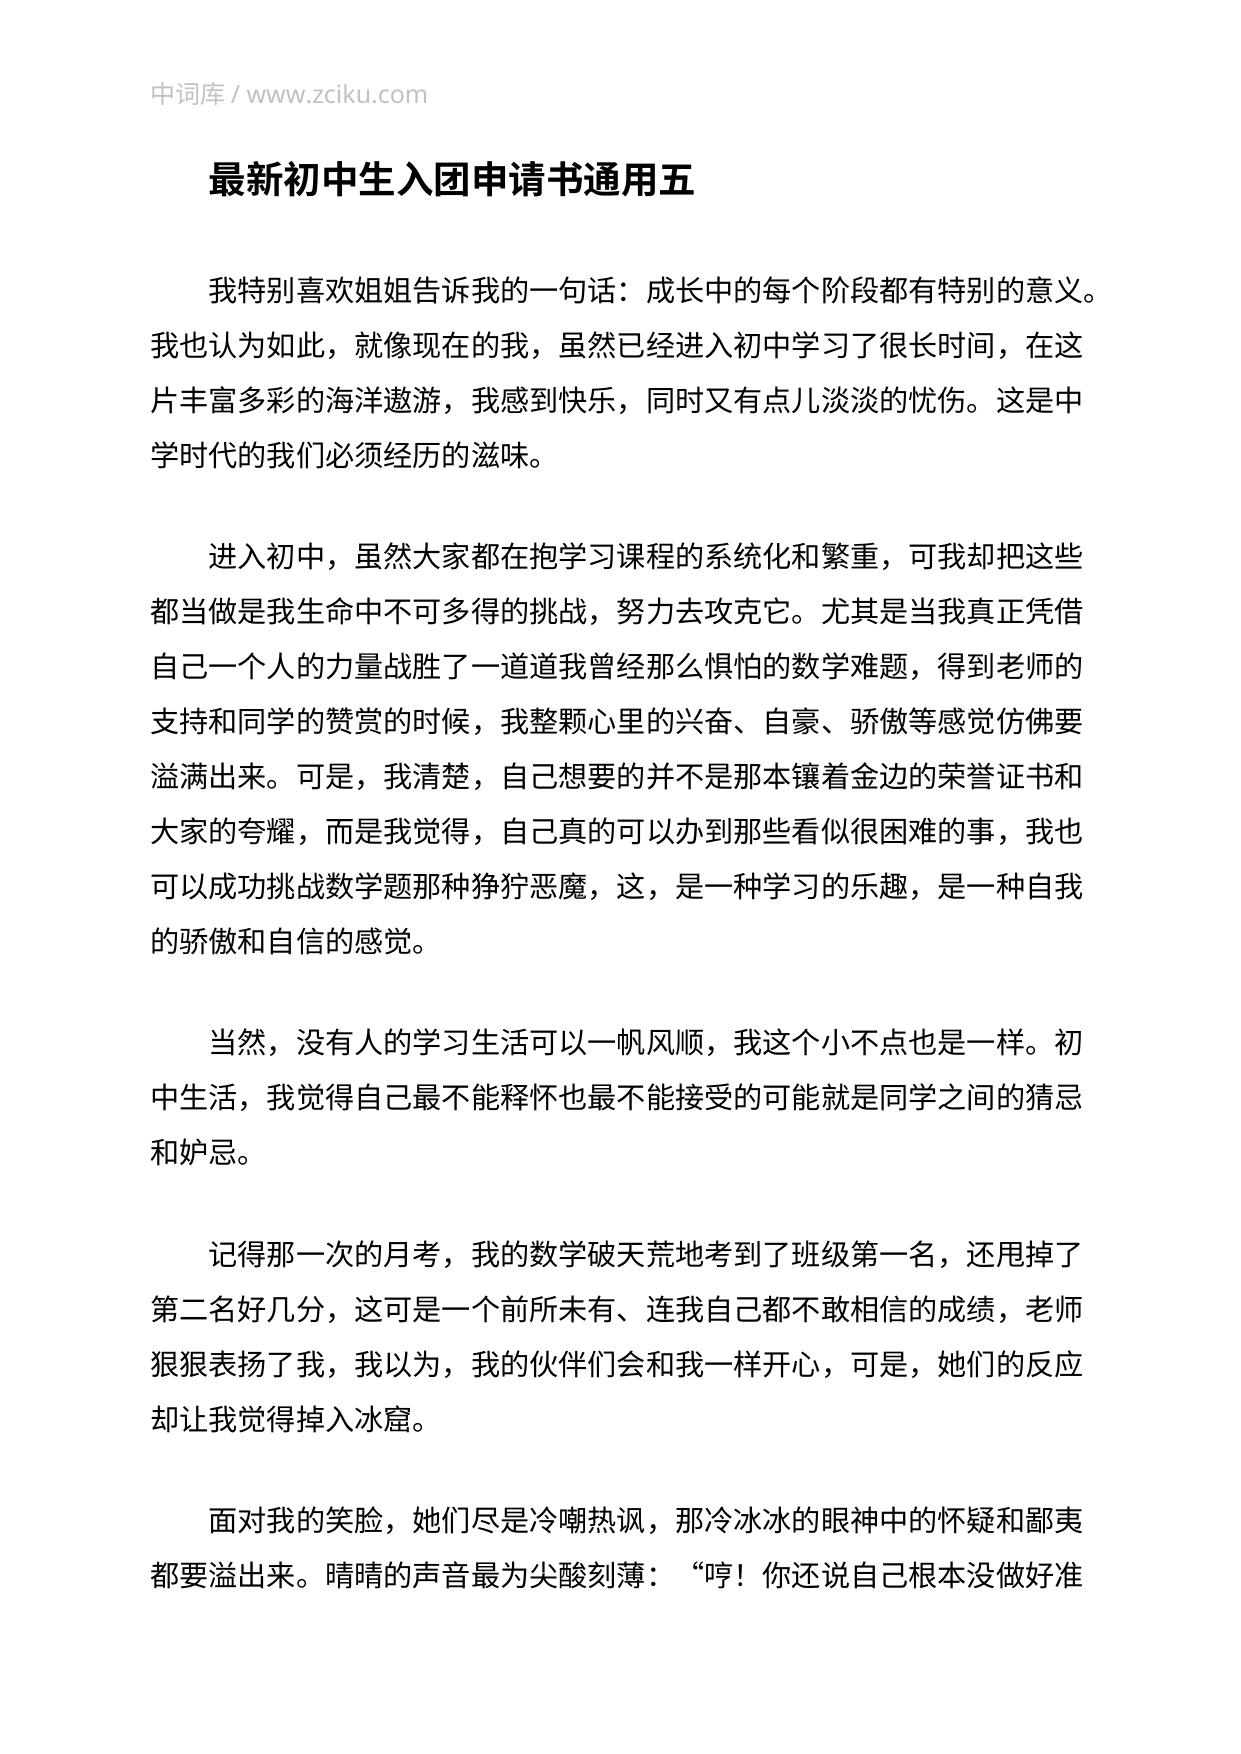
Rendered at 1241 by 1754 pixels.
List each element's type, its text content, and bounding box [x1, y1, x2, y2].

text 最新初中生入团申请书通用五 [150, 150, 1090, 204]
text 我特别喜欢姐姐告诉我的一句话：成长中的每个阶段都有特别的意义。我也认为如此，就像现在的我，虽然已经进入初中学习了很长时间，在这片丰富多彩的海洋遨游，我感到快乐，同时又有点儿淡淡的忧伤。这是中学时代的我们必须经历的滋味。 [150, 267, 1090, 474]
text 进入初中，虽然大家都在抱学习课程的系统化和繁重，可我却把这些都当做是我生命中不可多得的挑战，努力去攻克它。尤其是当我真正凭借自己一个人的力量战胜了一道道我曾经那么惧怕的数学难题，得到老师的支持和同学的赞赏的时候，我整颗心里的兴奋、自豪、骄傲等感觉仿佛要溢满出来。可是，我清楚，自己想要的并不是那本镶着金边的荣誉证书和大家的夸耀，而是我觉得，自己真的可以办到那些看似很困难的事，我也可以成功挑战数学题那种狰狞恶魔，这，是一种学习的乐趣，是一种自我的骄傲和自信的感觉。 [150, 534, 1090, 960]
text 记得那一次的月考，我的数学破天荒地考到了班级第一名，还甩掉了第二名好几分，这可是一个前所未有、连我自己都不敢相信的成绩，老师狠狠表扬了我，我以为，我的伙伴们会和我一样开心，可是，她们的反应却让我觉得掉入冰窟。 [150, 1231, 1090, 1438]
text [150, 1498, 1090, 1595]
text 当然，没有人的学习生活可以一帆风顺，我这个小不点也是一样。初中生活，我觉得自己最不能释怀也最不能接受的可能就是同学之间的猜忌和妒忌。 [150, 1020, 1090, 1172]
